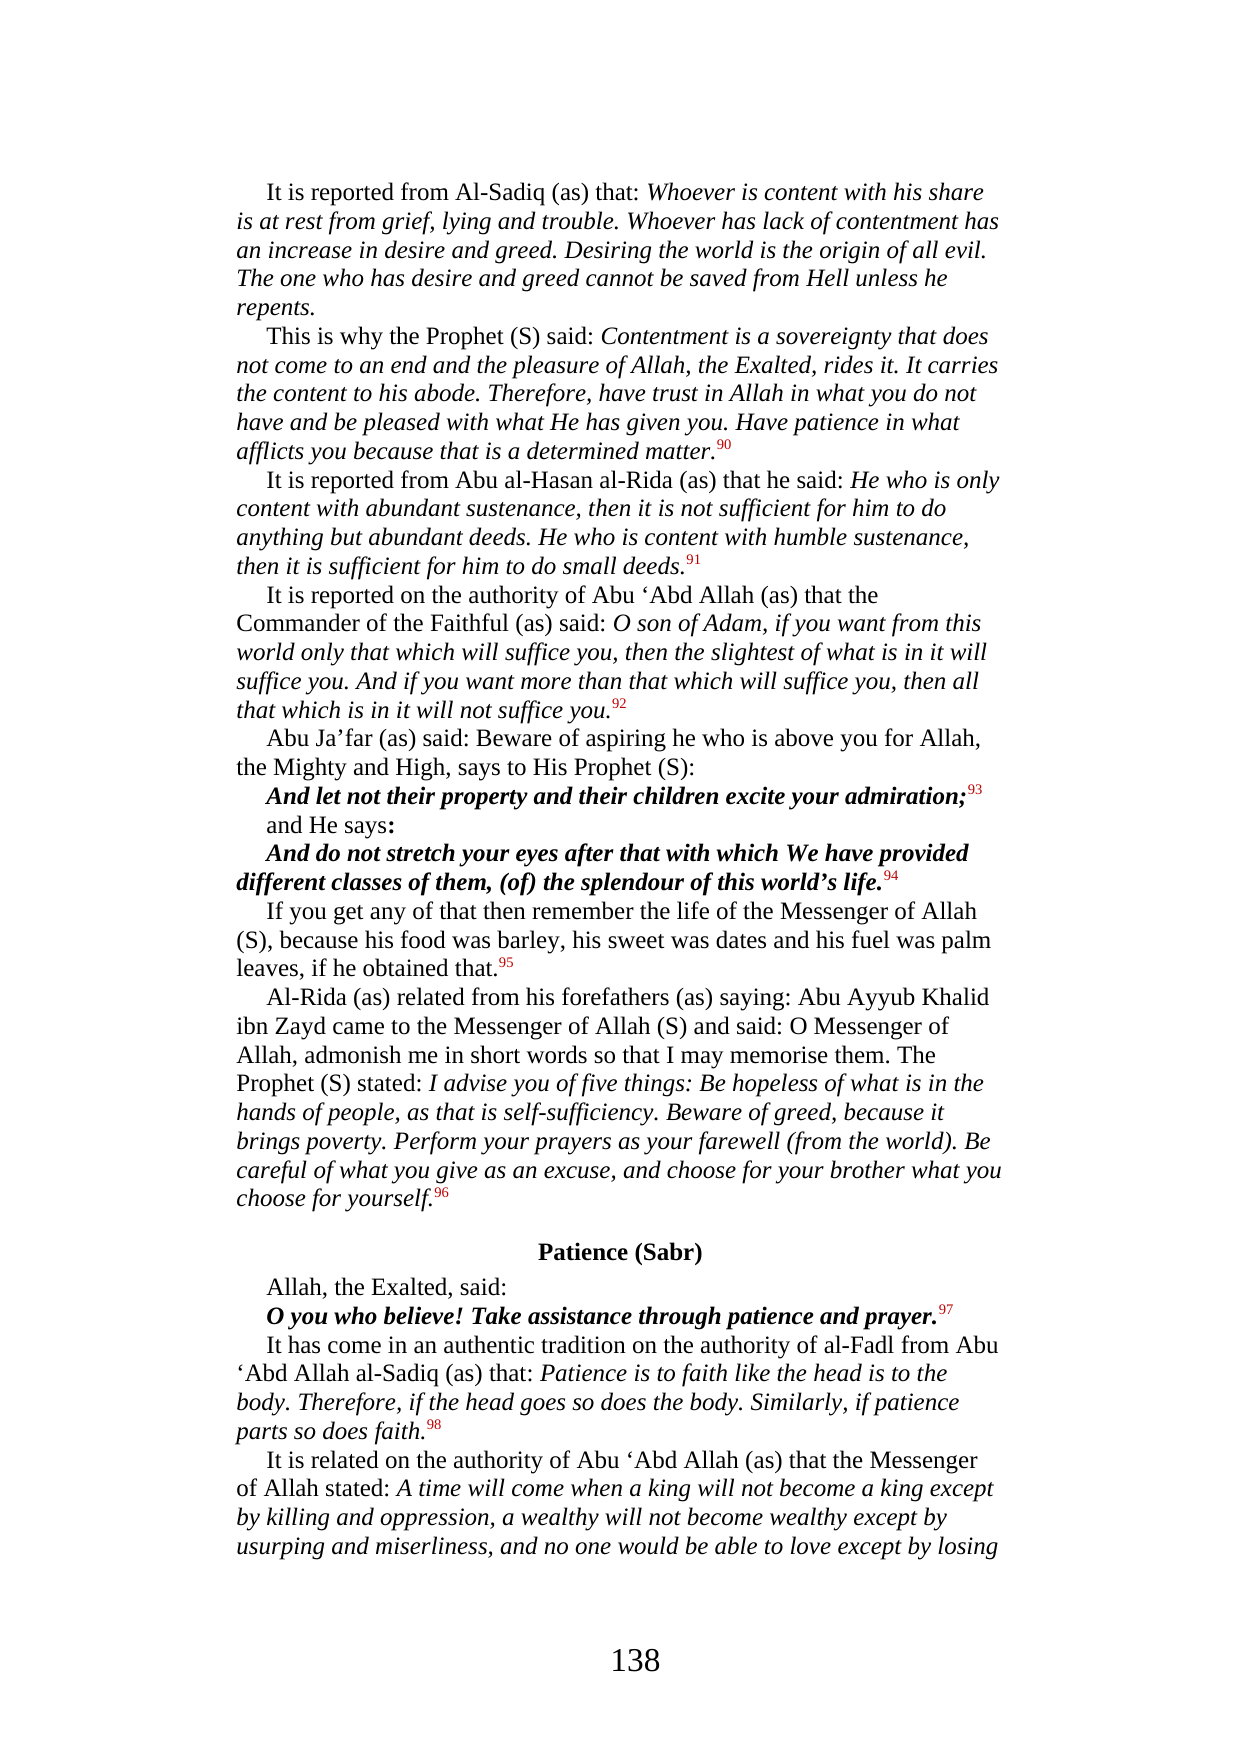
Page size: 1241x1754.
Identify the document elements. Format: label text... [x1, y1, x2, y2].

text It is related on the authority of Abu ‘Abd Allah (as) that the Messenger of Allah stated: A time will come when a king will not become a king except by killing and oppression, a wealthy will not become wealthy except by usurping and miserliness, and no one would be able to love except by losing [236, 1445, 1004, 1560]
text It is reported from Al-Sadiq (as) that: Whoever is content with his share is at rest from grief, lying and trouble. Whoever has lack of contentment has an increase in desire and greed. Desiring the world is the origin of all evil. The one who has desire and greed cannot be saved from Hell unless he repents. [236, 177, 1004, 321]
text O you who believe! Take assistance through patience and prayer.97 [236, 1301, 1004, 1330]
text It is reported on the authority of Abu ‘Abd Allah (as) that the Commander of the Faithful (as) said: O son of Adam, if you want from this world only that which will suffice you, then the slightest of what is in it will suffice you. And if you want more than that which will suffice you, then all that which is in it will not suffice you.92 [236, 580, 1004, 723]
text It is reported from Abu al-Hasan al-Rida (as) that he said: He who is only content with abundant sustenance, then it is not sufficient for him to do anything but abundant deeds. He who is content with humble sustenance, then it is sufficient for him to do small deeds.91 [236, 465, 1004, 580]
text and He says: [236, 810, 1004, 838]
text Abu Ja’far (as) said: Beware of aspiring he who is above you for Allah, the Mighty and High, says to His Prophet (S): [236, 723, 1004, 781]
text And let not their property and their children excite your admiration;93 [236, 781, 1004, 810]
text If you get any of that then remember the life of the Messenger of Allah (S), because his food was barley, his sweet was dates and his fuel was palm leaves, if he obtained that.95 [236, 896, 1004, 982]
text Allah, the Exalted, said: [236, 1272, 1004, 1301]
text Al-Rida (as) related from his forefathers (as) saying: Abu Ayyub Khalid ibn Zayd came to the Messenger of Allah (S) and said: O Messenger of Allah, admonish me in short words so that I may memorise them. The Prophet (S) stated: I advise you of five things: Be hopeless of what is in the hands of people, as that is self-sufficiency. Beware of greed, because it brings poverty. Perform your prayers as your farewell (from the world). Be careful of what you give as an excuse, and choose for your brother what you choose for yourself.96 [236, 982, 1004, 1212]
text And do not stretch your eyes after that with which We have provided different classes of them, (of) the splendour of this world’s life.94 [236, 838, 1004, 896]
subtitle Patience (Sabr) [236, 1237, 1004, 1266]
text It has come in an authentic tradition on the authority of al-Fadl from Abu ‘Abd Allah al-Sadiq (as) that: Patience is to faith like the head is to the body. Therefore, if the head goes so does the body. Similarly, if patience parts so does faith.98 [236, 1330, 1004, 1445]
text This is why the Prophet (S) said: Contentment is a sovereignty that does not come to an end and the pleasure of Allah, the Exalted, rides it. It carries the content to his abode. Therefore, have trust in Allah in what you do not have and be pleased with what He has given you. Have patience in what afflicts you because that is a determined matter.90 [236, 321, 1004, 465]
